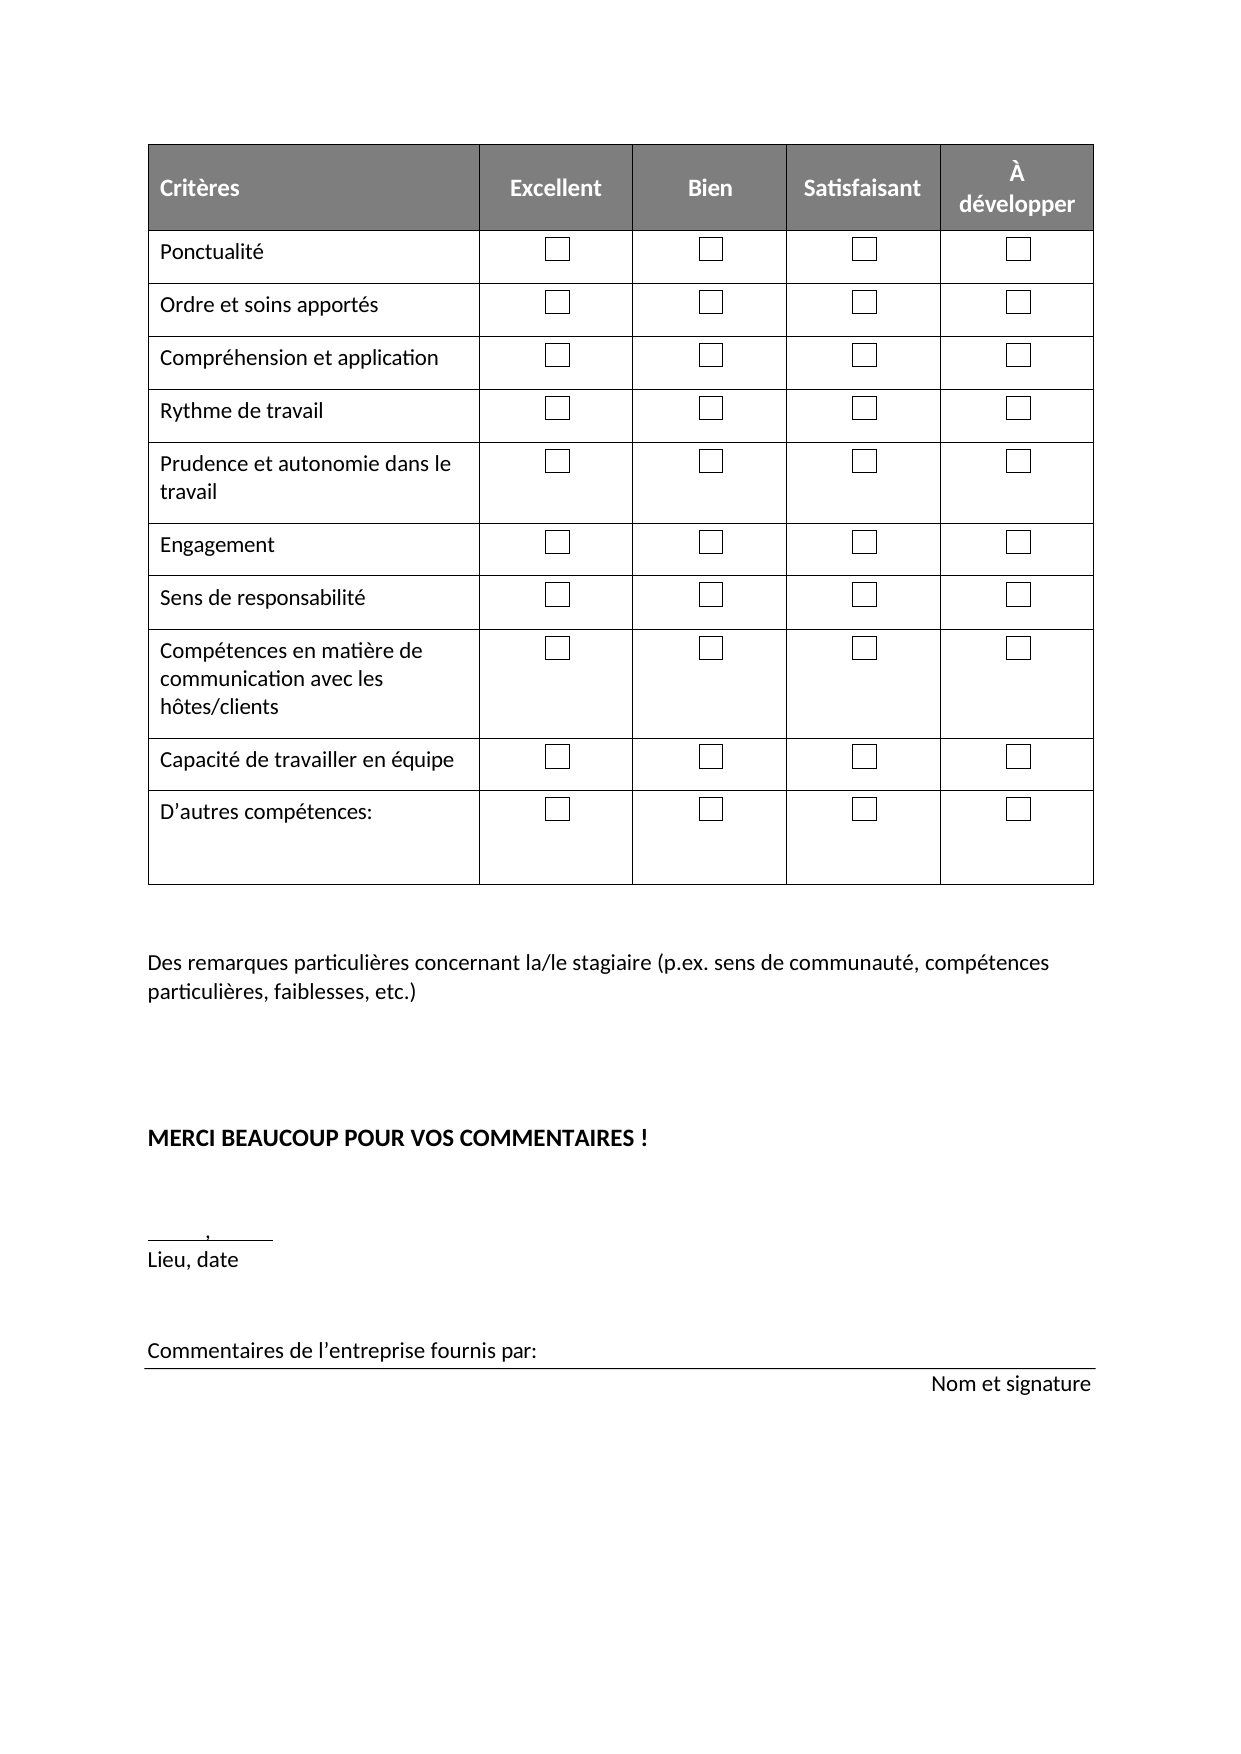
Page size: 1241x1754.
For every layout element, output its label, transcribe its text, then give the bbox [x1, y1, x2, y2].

table_cell Engagement [149, 524, 479, 575]
subtitle MERCI BEAUCOUP POUR VOS COMMENTAIRES ! [147, 1122, 1107, 1153]
table_cell [633, 337, 786, 388]
table_cell [480, 284, 632, 336]
table_cell Ordre et soins apportés [149, 284, 479, 336]
table_cell Prudence et autonomie dans le travail [149, 443, 479, 523]
table_cell [787, 576, 940, 628]
table_cell [941, 791, 1093, 883]
table_cell [480, 524, 632, 575]
table_cell [787, 231, 940, 283]
table_cell [480, 576, 632, 628]
table_cell [941, 390, 1093, 442]
text Lieu, date [147, 1246, 807, 1273]
table_cell [633, 390, 786, 442]
table_cell [633, 284, 786, 336]
table_cell Rythme de travail [149, 390, 479, 442]
table_cell [480, 390, 632, 442]
table_cell [941, 576, 1093, 628]
table_cell [787, 443, 940, 523]
table_cell [633, 739, 786, 790]
table_cell Sens de responsabilité [149, 576, 479, 628]
table_cell [941, 443, 1093, 523]
text Nom et signature [931, 1364, 1107, 1397]
table_cell [941, 524, 1093, 575]
text Commentaires de l’entreprise fournis par: [147, 1336, 1107, 1364]
table_cell [941, 231, 1093, 283]
table_cell Compréhension et application [149, 337, 479, 388]
table_cell [941, 337, 1093, 388]
table_cell [480, 337, 632, 388]
table_cell [941, 739, 1093, 790]
table_header À développer [941, 145, 1093, 230]
table_cell [787, 524, 940, 575]
table_header Critères [149, 145, 479, 230]
table_cell [787, 284, 940, 336]
table_cell [633, 576, 786, 628]
table_cell [787, 630, 940, 737]
table_cell [480, 630, 632, 737]
table_cell [941, 630, 1093, 737]
table_cell [480, 791, 632, 883]
table_cell [787, 337, 940, 388]
table_cell [787, 739, 940, 790]
table_header Excellent [480, 145, 632, 230]
table_header Satisfaisant [787, 145, 940, 230]
table_cell [941, 284, 1093, 336]
table_cell Capacité de travailler en équipe [149, 739, 479, 790]
table_cell Ponctualité [149, 231, 479, 283]
table_cell [787, 791, 940, 883]
table_cell [480, 739, 632, 790]
table_cell Compétences en matière de communication avec les hôtes/clients [149, 630, 479, 737]
table_cell D’autres compétences: [149, 791, 479, 883]
table_cell [633, 443, 786, 523]
table_cell [480, 231, 632, 283]
table_cell [787, 390, 940, 442]
table_cell [633, 630, 786, 737]
table_cell [633, 231, 786, 283]
table_cell [633, 524, 786, 575]
table_cell [633, 791, 786, 883]
table_cell [480, 443, 632, 523]
text Des remarques particulières concernant la/le stagiaire (p.ex. sens de communauté, compétences particulières, faiblesses, etc.) [147, 948, 1107, 1006]
text , [147, 1216, 807, 1244]
table_header Bien [633, 145, 786, 230]
